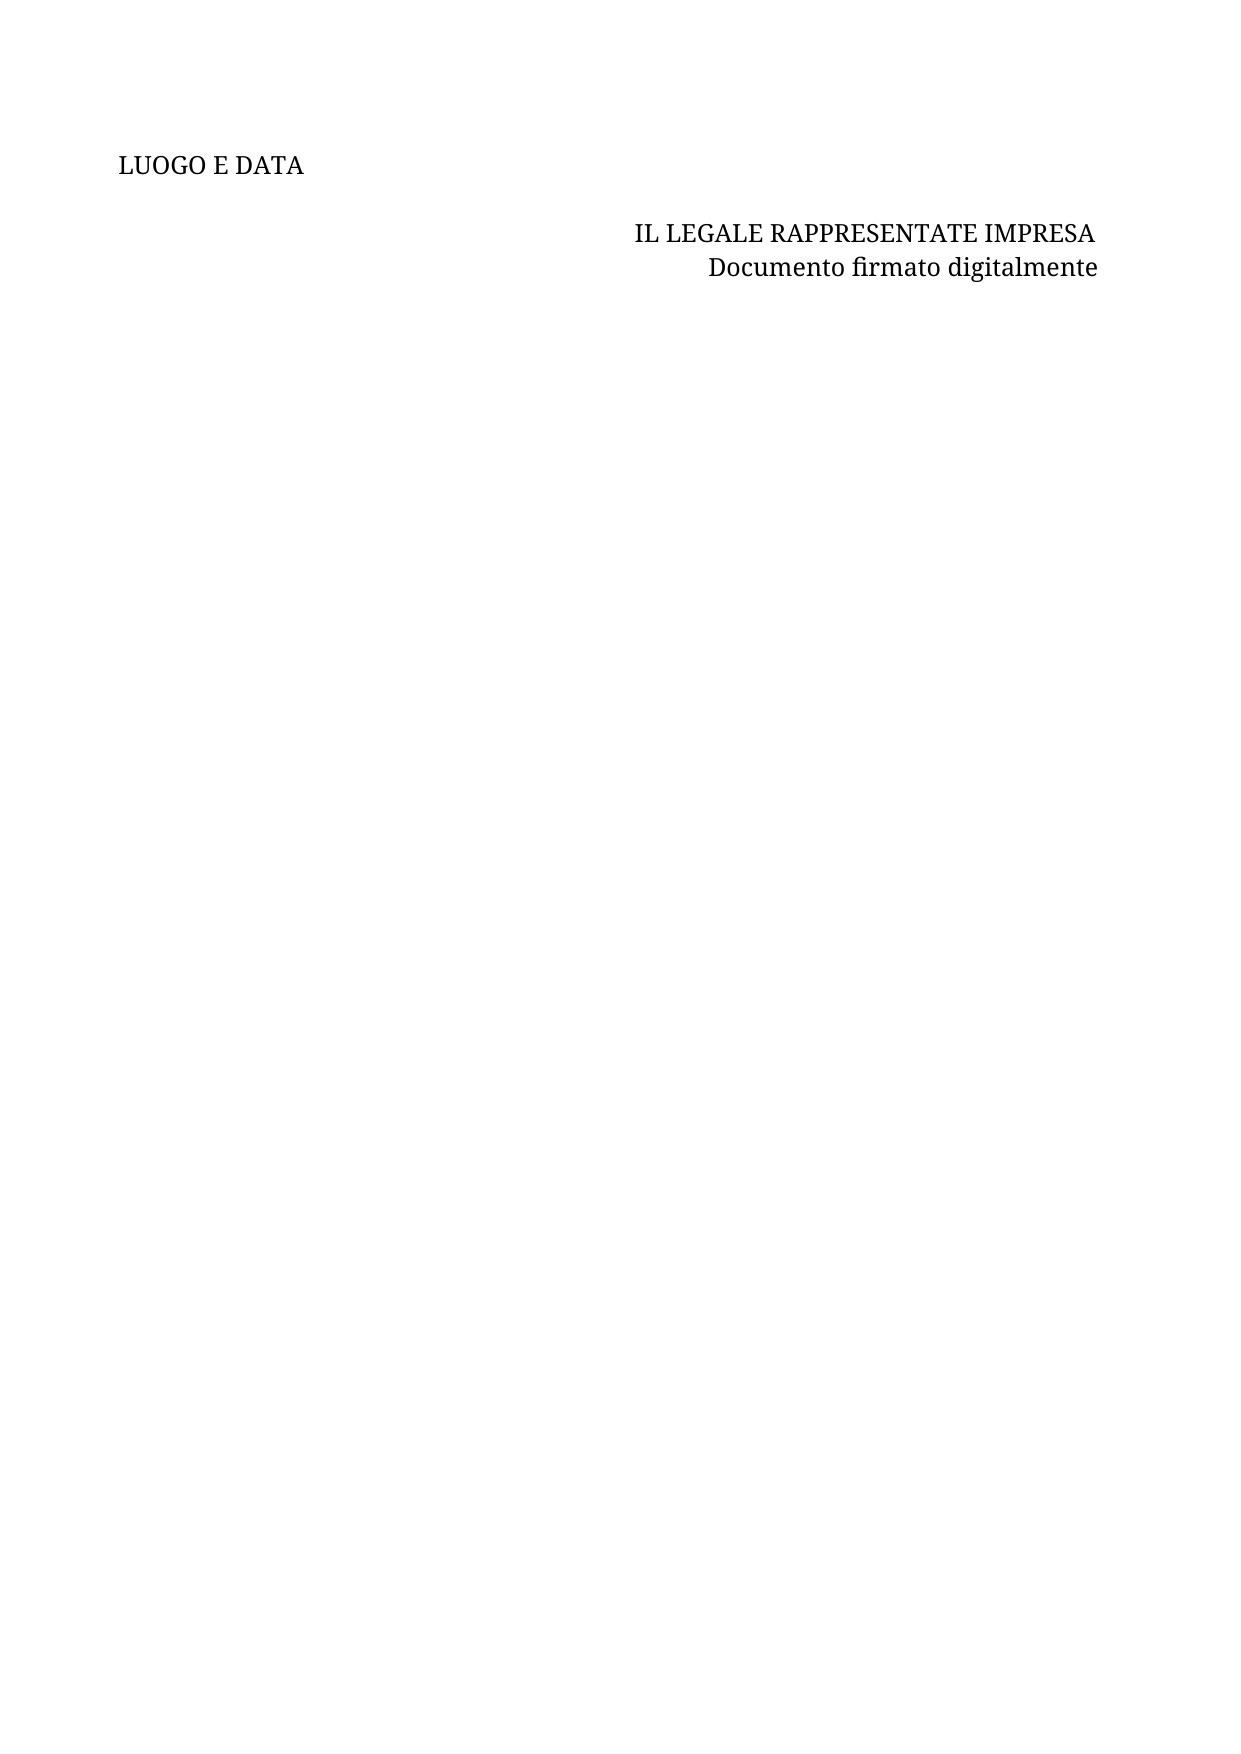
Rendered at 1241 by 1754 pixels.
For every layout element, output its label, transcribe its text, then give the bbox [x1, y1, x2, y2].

list Documento firmato digitalmente [634, 250, 1122, 284]
list IL LEGALE RAPPRESENTATE IMPRESA [561, 216, 1122, 250]
list LUOGO E DATA [118, 148, 1122, 182]
